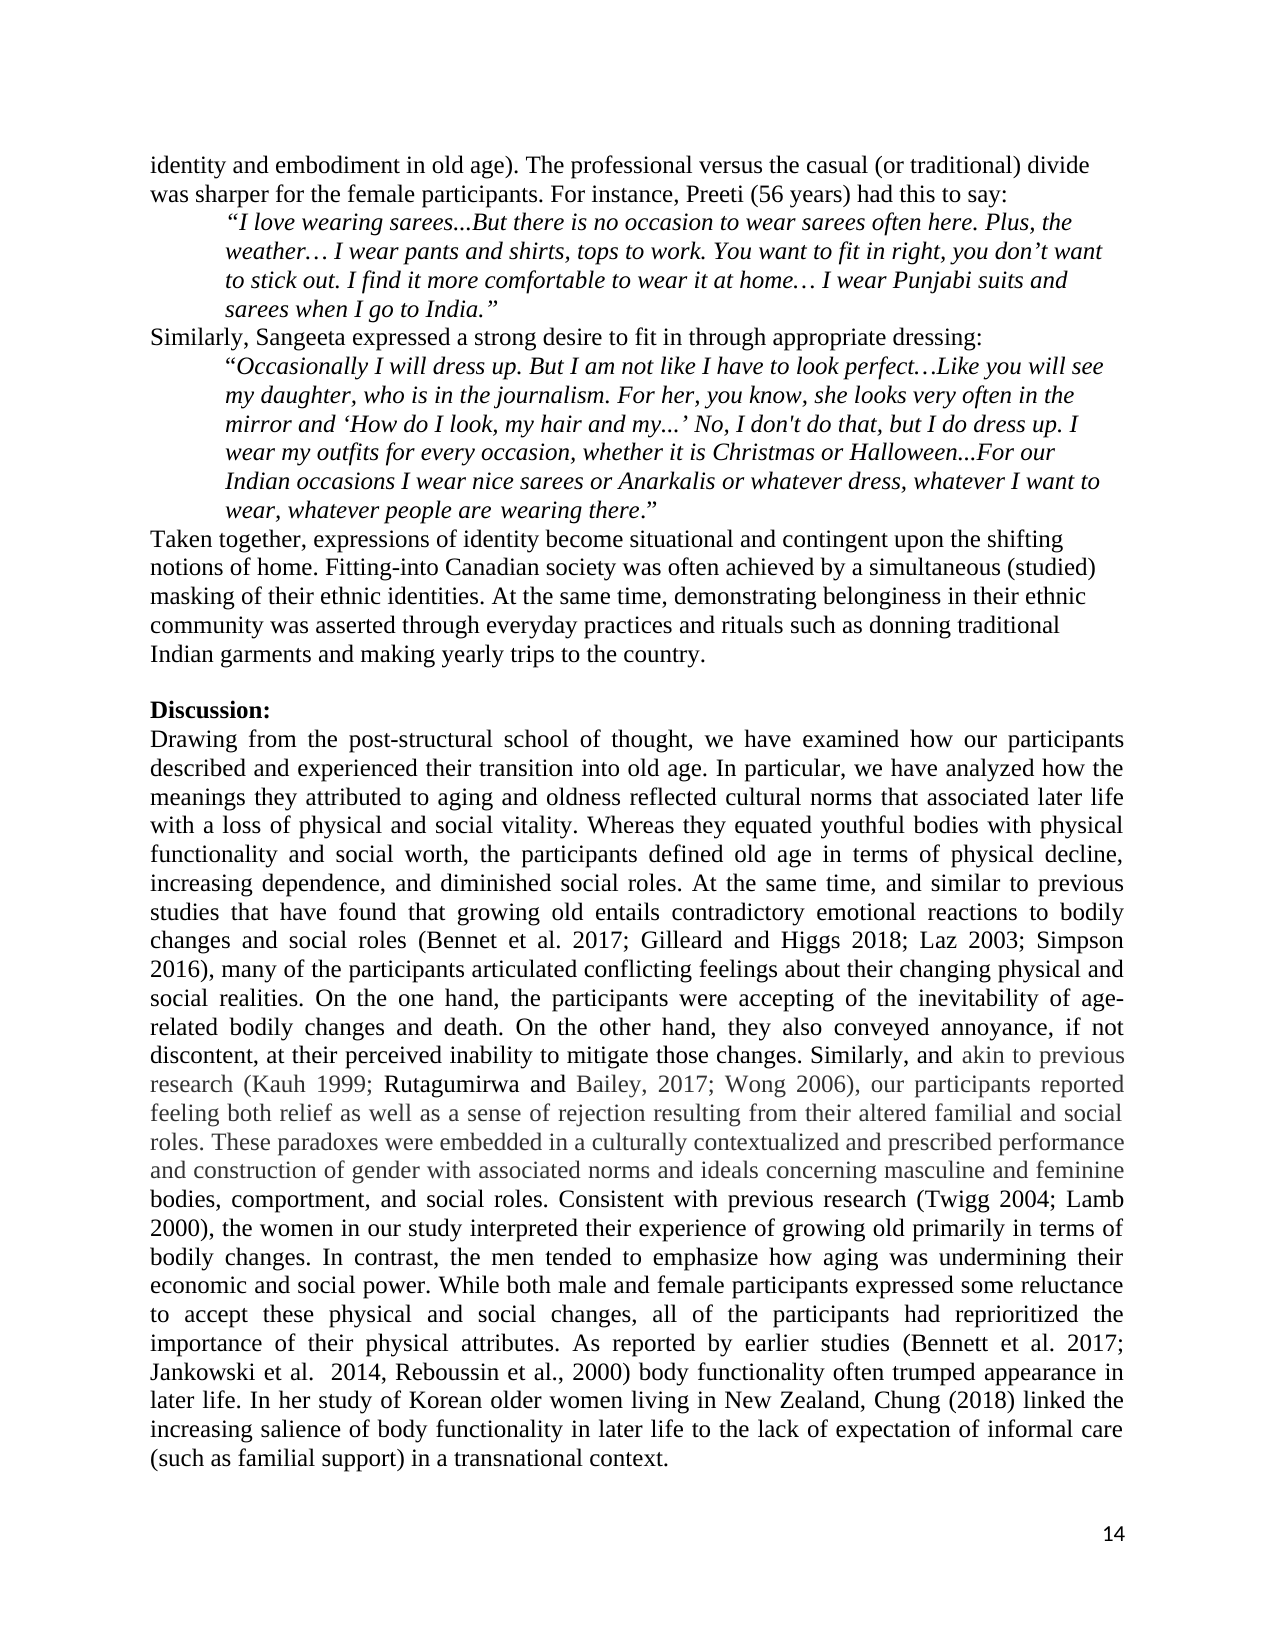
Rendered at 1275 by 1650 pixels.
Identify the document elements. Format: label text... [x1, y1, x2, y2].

text “Occasionally I will dress up. But I am not like I have to look perfect…Like you will see my daughter, who is in the journalism. For her, you know, she looks very often in the mirror and ‘How do I look, my hair and my...’ No, I don't do that, but I do dress up. I wear my outfits for every occasion, whether it is Christmas or Halloween...For our Indian occasions I wear nice sarees or Anarkalis or whatever dress, whatever I want to wear, whatever people are wearing there.” [225, 351, 1125, 524]
text Taken together, expressions of identity become situational and contingent upon the shifting notions of home. Fitting-into Canadian society was often achieved by a simultaneous (studied) masking of their ethnic identities. At the same time, demonstrating belonginess in their ethnic community was asserted through everyday practices and rituals such as donning traditional Indian garments and making yearly trips to the country. [150, 524, 1125, 667]
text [150, 150, 1125, 207]
text Discussion: [150, 696, 1125, 724]
text Similarly, Sangeeta expressed a strong desire to fit in through appropriate dressing: [150, 322, 1125, 351]
text Drawing from the post-structural school of thought, we have examined how our participants described and experienced their transition into old age. In particular, we have analyzed how the meanings they attributed to aging and oldness reflected cultural norms that associated later life with a loss of physical and social vitality. Whereas they equated youthful bodies with physical functionality and social worth, the participants defined old age in terms of physical decline, increasing dependence, and diminished social roles. At the same time, and similar to previous studies that have found that growing old entails contradictory emotional reactions to bodily changes and social roles (Bennet et al. 2017; Gilleard and Higgs 2018; Laz 2003; Simpson 2016), many of the participants articulated conflicting feelings about their changing physical and social realities. On the one hand, the participants were accepting of the inevitability of age-related bodily changes and death. On the other hand, they also conveyed annoyance, if not discontent, at their perceived inability to mitigate those changes. Similarly, and akin to previous research (Kauh 1999; Rutagumirwa and Bailey, 2017; Wong 2006), our participants reported feeling both relief as well as a sense of rejection resulting from their altered familial and social roles. These paradoxes were embedded in a culturally contextualized and prescribed performance and construction of gender with associated norms and ideals concerning masculine and feminine bodies, comportment, and social roles. Consistent with previous research (Twigg 2004; Lamb 2000), the women in our study interpreted their experience of growing old primarily in terms of bodily changes. In contrast, the men tended to emphasize how aging was undermining their economic and social power. While both male and female participants expressed some reluctance to accept these physical and social changes, all of the participants had reprioritized the importance of their physical attributes. As reported by earlier studies (Bennett et al. 2017; Jankowski et al. 2014, Reboussin et al., 2000) body functionality often trumped appearance in later life. In her study of Korean older women living in New Zealand, Chung (2018) linked the increasing salience of body functionality in later life to the lack of expectation of informal care (such as familial support) in a transnational context. [150, 724, 1125, 1098]
text “I love wearing sarees...But there is no occasion to wear sarees often here. Plus, the weather… I wear pants and shirts, tops to work. You want to fit in right, you don’t want to stick out. I find it more comfortable to wear it at home… I wear Punjabi suits and sarees when I go to India.” [225, 207, 1125, 322]
text Drawing from the post-structural school of thought, we have examined how our participants described and experienced their transition into old age. In particular, we have analyzed how the meanings they attributed to aging and oldness reflected cultural norms that associated later life with a loss of physical and social vitality. Whereas they equated youthful bodies with physical functionality and social worth, the participants defined old age in terms of physical decline, increasing dependence, and diminished social roles. At the same time, and similar to previous studies that have found that growing old entails contradictory emotional reactions to bodily changes and social roles (Bennet et al. 2017; Gilleard and Higgs 2018; Laz 2003; Simpson 2016), many of the participants articulated conflicting feelings about their changing physical and social realities. On the one hand, the participants were accepting of the inevitability of age-related bodily changes and death. On the other hand, they also conveyed annoyance, if not discontent, at their perceived inability to mitigate those changes. Similarly, and akin to previous research (Kauh 1999; Rutagumirwa and Bailey, 2017; Wong 2006), our participants reported feeling both relief as well as a sense of rejection resulting from their altered familial and social roles. These paradoxes were embedded in a culturally contextualized and prescribed performance and construction of gender with associated norms and ideals concerning masculine and feminine bodies, comportment, and social roles. Consistent with previous research (Twigg 2004; Lamb 2000), the women in our study interpreted their experience of growing old primarily in terms of bodily changes. In contrast, the men tended to emphasize how aging was undermining their economic and social power. While both male and female participants expressed some reluctance to accept these physical and social changes, all of the participants had reprioritized the importance of their physical attributes. As reported by earlier studies (Bennett et al. 2017; Jankowski et al. 2014, Reboussin et al., 2000) body functionality often trumped appearance in later life. In her study of Korean older women living in New Zealand, Chung (2018) linked the increasing salience of body functionality in later life to the lack of expectation of informal care (such as familial support) in a transnational context. [150, 1127, 1125, 1472]
